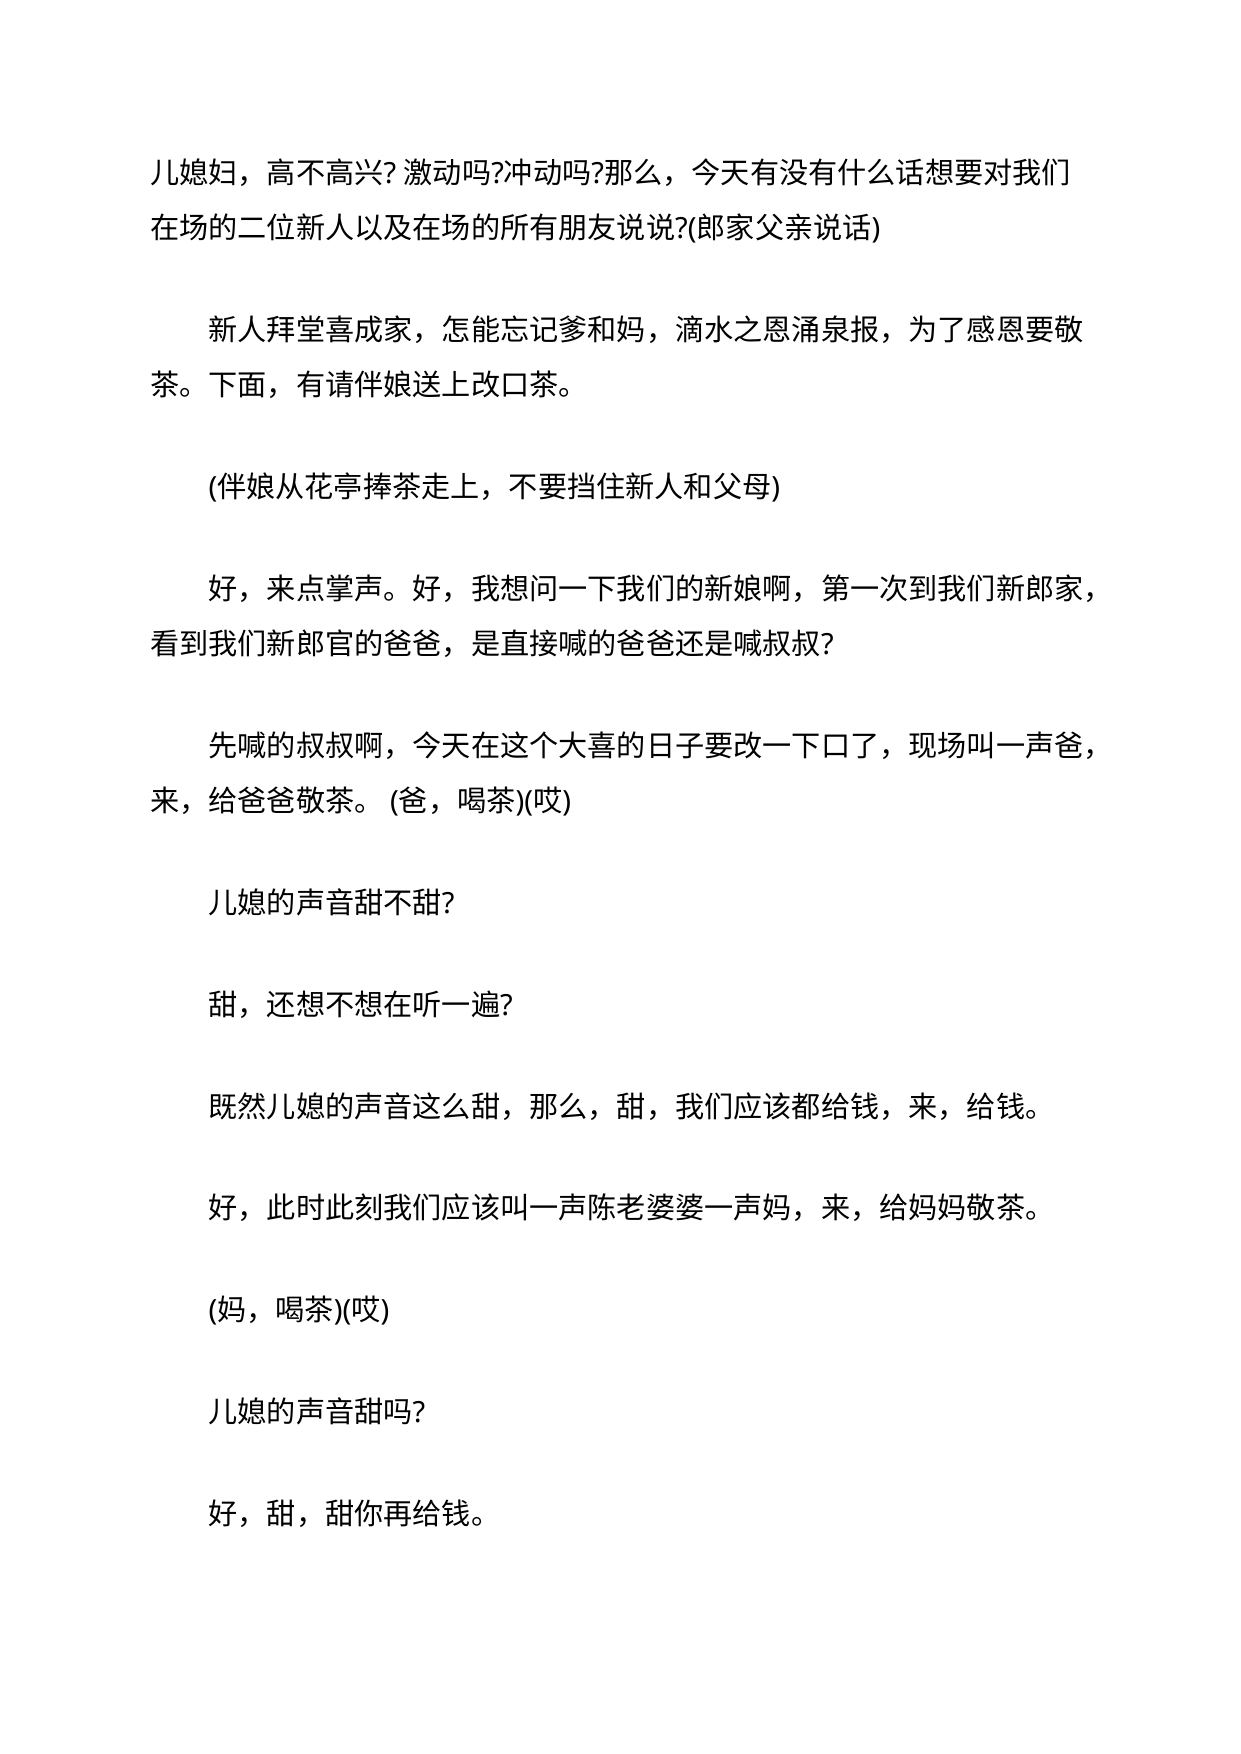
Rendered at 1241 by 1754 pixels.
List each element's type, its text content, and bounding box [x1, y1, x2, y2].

text 既然儿媳的声音这么甜，那么，甜，我们应该都给钱，来，给钱。 [150, 1083, 1090, 1126]
text 好，甜，甜你再给钱。 [150, 1491, 1090, 1533]
text (妈，喝茶)(哎) [150, 1287, 1090, 1329]
text 新人拜堂喜成家，怎能忘记爹和妈，滴水之恩涌泉报，为了感恩要敬茶。下面，有请伴娘送上改口茶。 [150, 307, 1090, 404]
text 儿媳的声音甜吗? [150, 1389, 1090, 1431]
text 儿媳的声音甜不甜? [150, 879, 1090, 922]
text (伴娘从花亭捧茶走上，不要挡住新人和父母) [150, 464, 1090, 506]
text 好，此时此刻我们应该叫一声陈老婆婆一声妈，来，给妈妈敬茶。 [150, 1185, 1090, 1227]
text 甜，还想不想在听一遍? [150, 981, 1090, 1024]
text 先喊的叔叔啊，今天在这个大喜的日子要改一下口了，现场叫一声爸，来，给爸爸敬茶。 (爸，喝茶)(哎) [150, 722, 1090, 820]
text 好，来点掌声。好，我想问一下我们的新娘啊，第一次到我们新郎家，看到我们新郎官的爸爸，是直接喊的爸爸还是喊叔叔? [150, 566, 1090, 663]
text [150, 150, 1090, 247]
